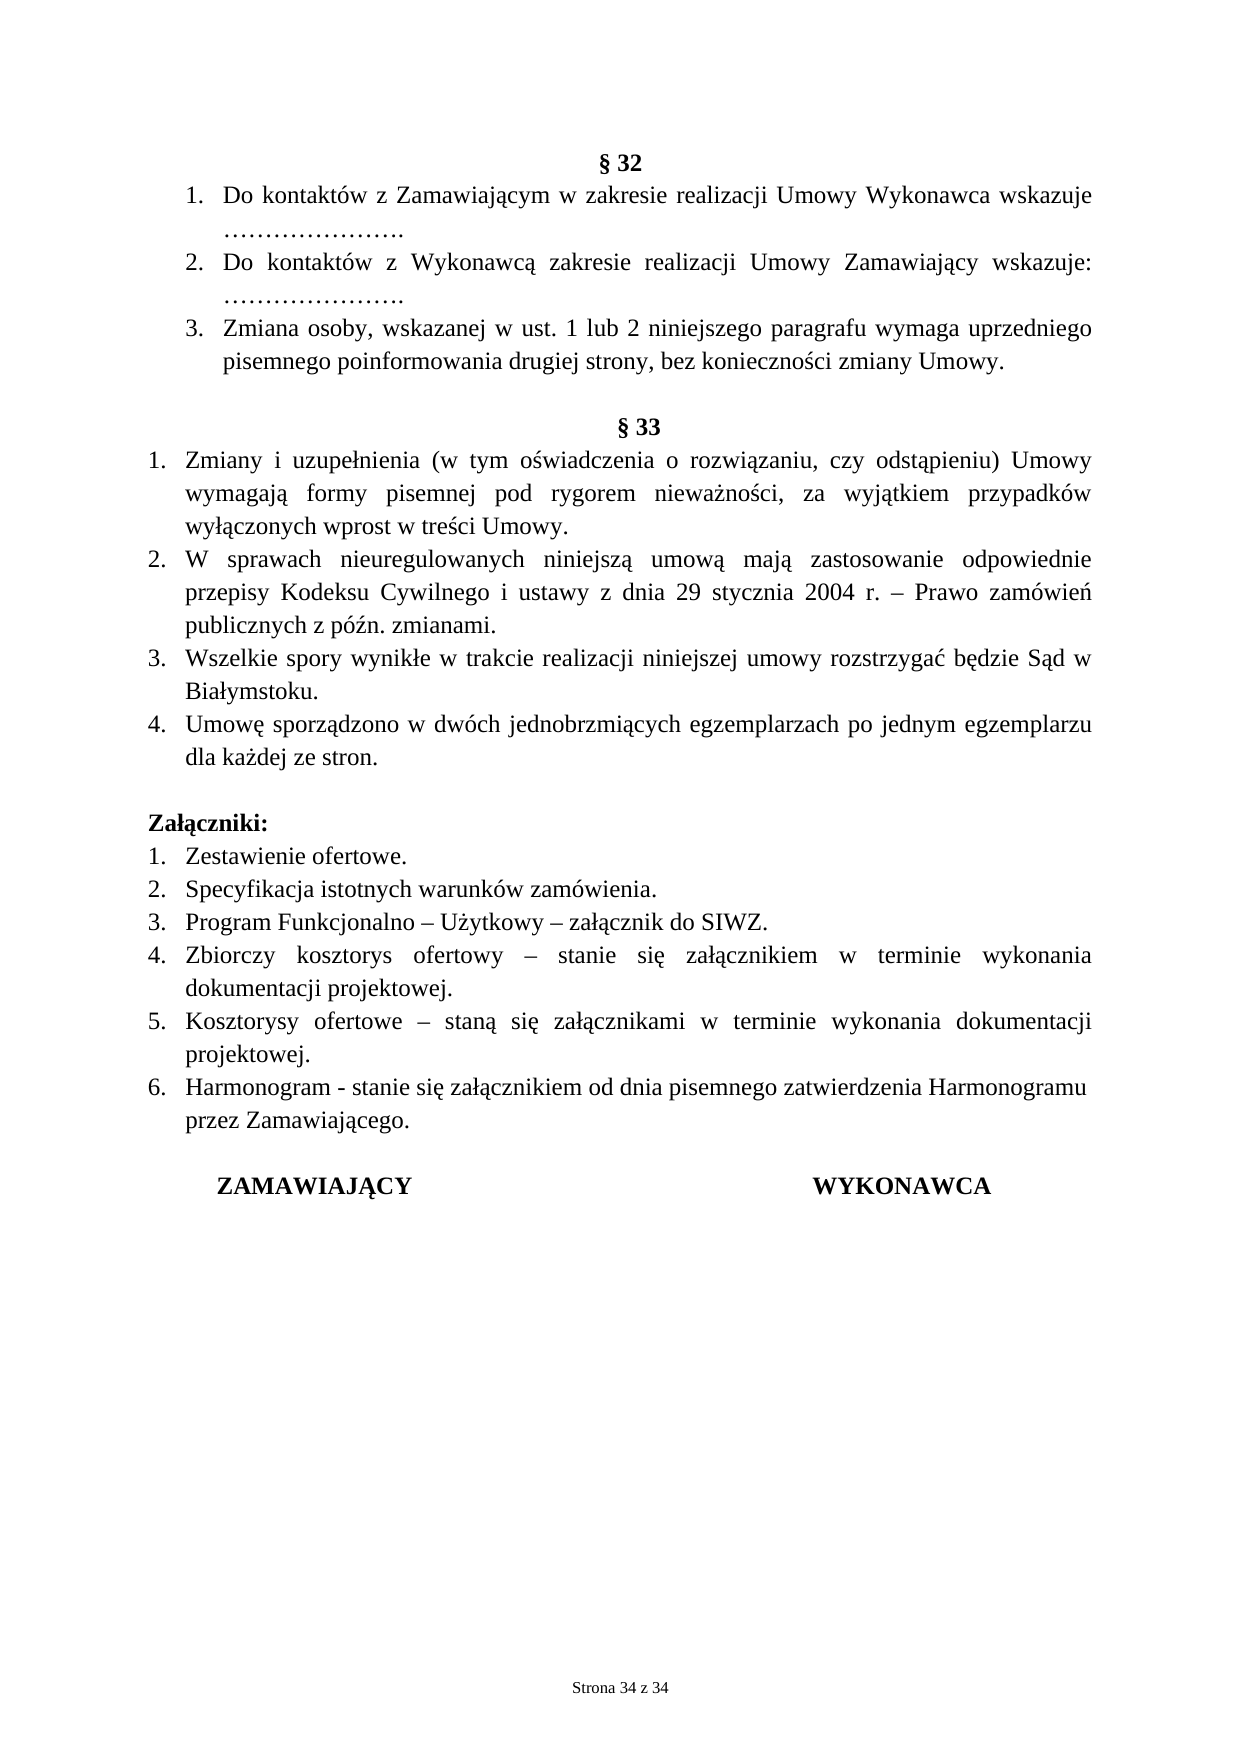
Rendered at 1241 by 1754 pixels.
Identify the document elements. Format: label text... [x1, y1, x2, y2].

list Zestawienie ofertowe. [148, 841, 1093, 870]
text § 33 [185, 412, 1093, 441]
text ZAMAWIAJĄCY WYKONAWCA [148, 1171, 1093, 1200]
list Do kontaktów z Wykonawcą zakresie realizacji Umowy Zamawiający wskazuje: …………………. [185, 247, 1093, 308]
list Umowę sporządzono w dwóch jednobrzmiących egzemplarzach po jednym egzemplarzu dla każdej ze stron. [148, 709, 1093, 771]
text § 32 [148, 148, 1093, 176]
list Specyfikacja istotnych warunków zamówienia. [148, 874, 1093, 903]
text Załączniki: [148, 808, 1093, 837]
list Program Funkcjonalno – Użytkowy – załącznik do SIWZ. [148, 907, 1093, 936]
list Wszelkie spory wynikłe w trakcie realizacji niniejszej umowy rozstrzygać będzie Sąd w Białymstoku. [148, 643, 1093, 705]
list Harmonogram - stanie się załącznikiem od dnia pisemnego zatwierdzenia Harmonogramu przez Zamawiającego. [148, 1072, 1093, 1134]
list Kosztorysy ofertowe – staną się załącznikami w terminie wykonania dokumentacji projektowej. [148, 1006, 1093, 1068]
list Do kontaktów z Zamawiającym w zakresie realizacji Umowy Wykonawca wskazuje …………………. [185, 181, 1093, 242]
list W sprawach nieuregulowanych niniejszą umową mają zastosowanie odpowiednie przepisy Kodeksu Cywilnego i ustawy z dnia 29 stycznia 2004 r. – Prawo zamówień publicznych z późn. zmianami. [148, 544, 1093, 639]
list Zmiany i uzupełnienia (w tym oświadczenia o rozwiązaniu, czy odstąpieniu) Umowy wymagają formy pisemnej pod rygorem nieważności, za wyjątkiem przypadków wyłączonych wprost w treści Umowy. [148, 445, 1093, 539]
list Zbiorczy kosztorys ofertowy – stanie się załącznikiem w terminie wykonania dokumentacji projektowej. [148, 940, 1093, 1002]
list Zmiana osoby, wskazanej w ust. 1 lub 2 niniejszego paragrafu wymaga uprzedniego pisemnego poinformowania drugiej strony, bez konieczności zmiany Umowy. [185, 313, 1093, 374]
